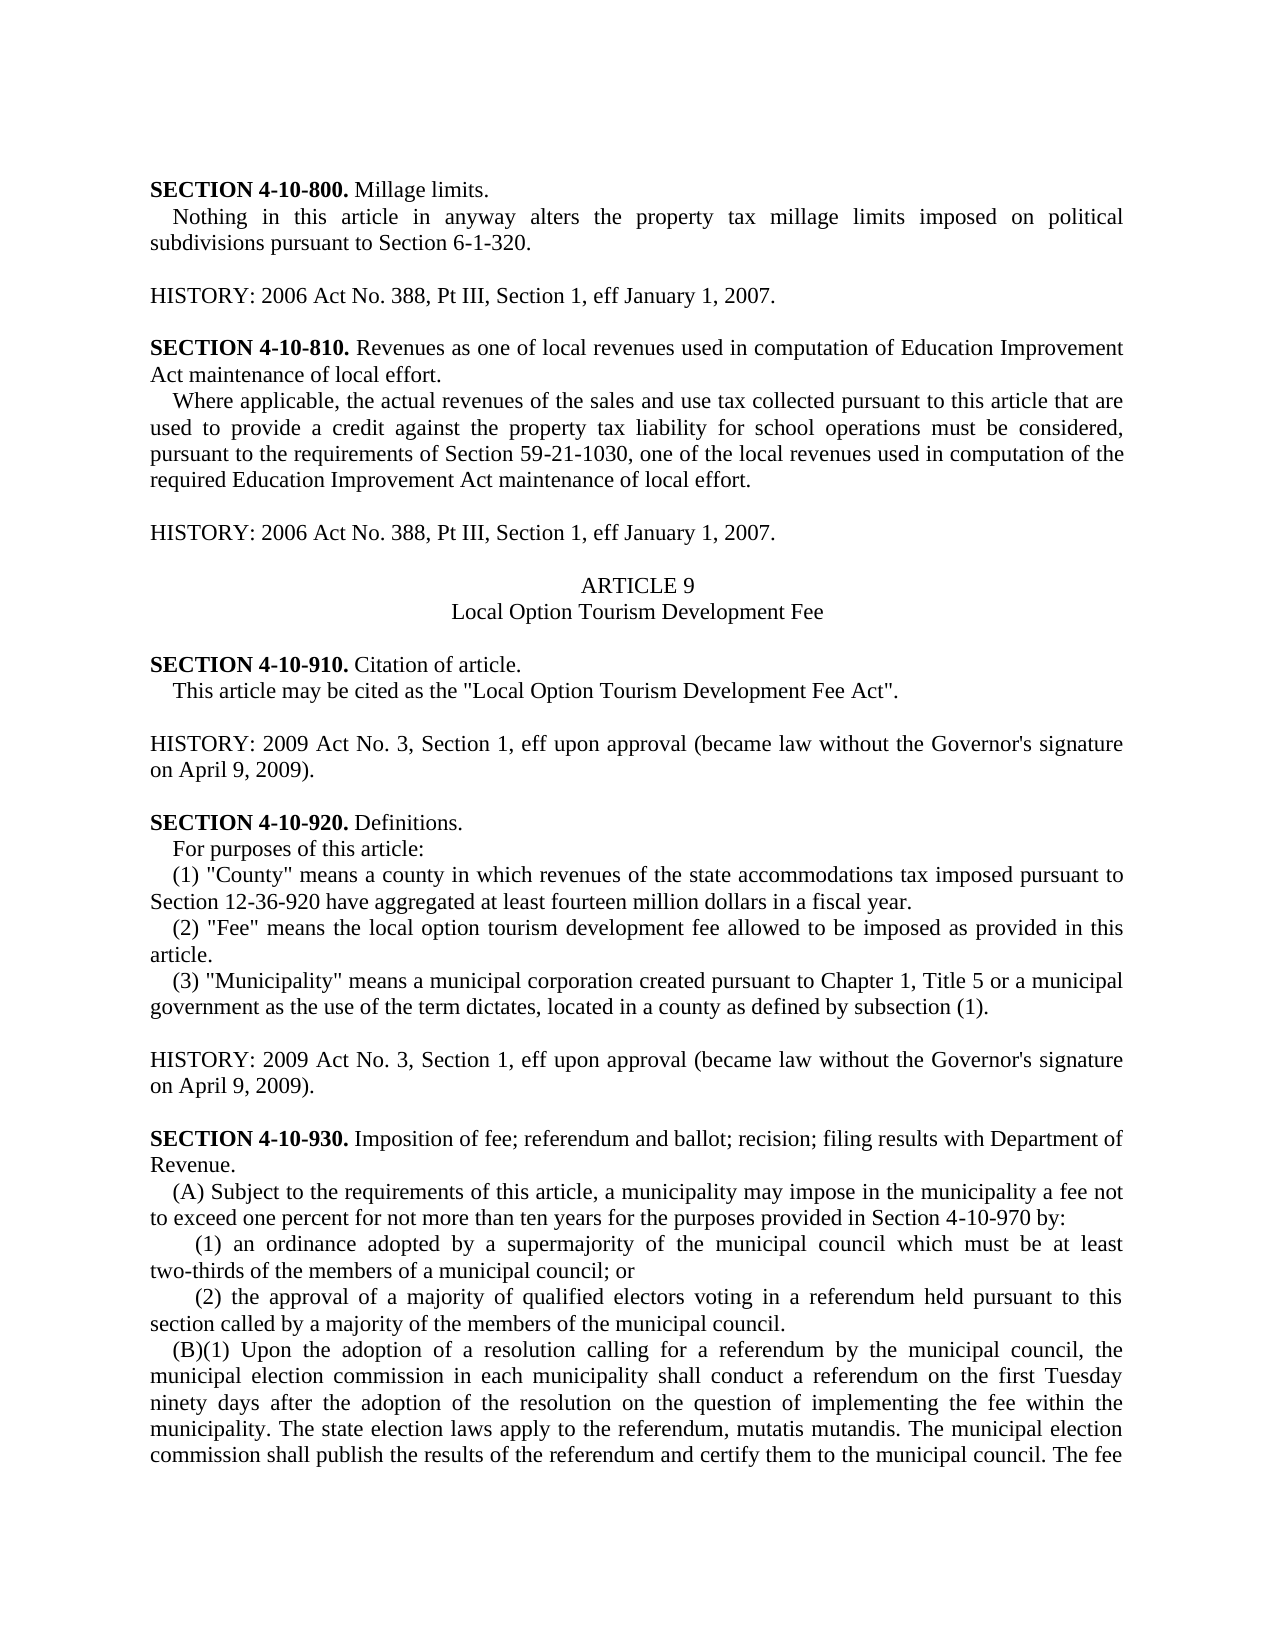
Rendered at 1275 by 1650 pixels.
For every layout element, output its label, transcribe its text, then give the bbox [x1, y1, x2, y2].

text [150, 1336, 1125, 1468]
text (A) Subject to the requirements of this article, a municipality may impose in the municipality a fee not to exceed one percent for not more than ten years for the purposes provided in Section 4-10-970 by: [150, 1178, 1125, 1231]
text (3) "Municipality" means a municipal corporation created pursuant to Chapter 1, Title 5 or a municipal government as the use of the term dictates, located in a county as defined by subsection (1). [150, 967, 1125, 1020]
text ARTICLE 9 [150, 572, 1125, 598]
text This article may be cited as the "Local Option Tourism Development Fee Act". [150, 677, 1125, 703]
text Nothing in this article in anyway alters the property tax millage limits imposed on political subdivisions pursuant to Section 6-1-320. [150, 203, 1125, 255]
text HISTORY: 2006 Act No. 388, Pt III, Section 1, eff January 1, 2007. [150, 282, 1125, 308]
text Local Option Tourism Development Fee [150, 598, 1125, 624]
text SECTION 4-10-810. Revenues as one of local revenues used in computation of Education Improvement Act maintenance of local effort. [150, 334, 1125, 387]
text For purposes of this article: [150, 835, 1125, 862]
text Where applicable, the actual revenues of the sales and use tax collected pursuant to this article that are used to provide a credit against the property tax liability for school operations must be considered, pursuant to the requirements of Section 59-21-1030, one of the local revenues used in computation of the required Education Improvement Act maintenance of local effort. [150, 387, 1125, 493]
text (1) an ordinance adopted by a supermajority of the municipal council which must be at least two-thirds of the members of a municipal council; or [150, 1231, 1125, 1283]
text SECTION 4-10-930. Imposition of fee; referendum and ballot; recision; filing results with Department of Revenue. [150, 1125, 1125, 1178]
text (2) "Fee" means the local option tourism development fee allowed to be imposed as provided in this article. [150, 914, 1125, 967]
text SECTION 4-10-910. Citation of article. [150, 651, 1125, 677]
text HISTORY: 2006 Act No. 388, Pt III, Section 1, eff January 1, 2007. [150, 519, 1125, 545]
text HISTORY: 2009 Act No. 3, Section 1, eff upon approval (became law without the Governor's signature on April 9, 2009). [150, 730, 1125, 782]
text HISTORY: 2009 Act No. 3, Section 1, eff upon approval (became law without the Governor's signature on April 9, 2009). [150, 1046, 1125, 1099]
text SECTION 4-10-800. Millage limits. [150, 176, 1125, 203]
text (2) the approval of a majority of qualified electors voting in a referendum held pursuant to this section called by a majority of the members of the municipal council. [150, 1283, 1125, 1336]
text SECTION 4-10-920. Definitions. [150, 809, 1125, 835]
text (1) "County" means a county in which revenues of the state accommodations tax imposed pursuant to Section 12-36-920 have aggregated at least fourteen million dollars in a fiscal year. [150, 862, 1125, 914]
